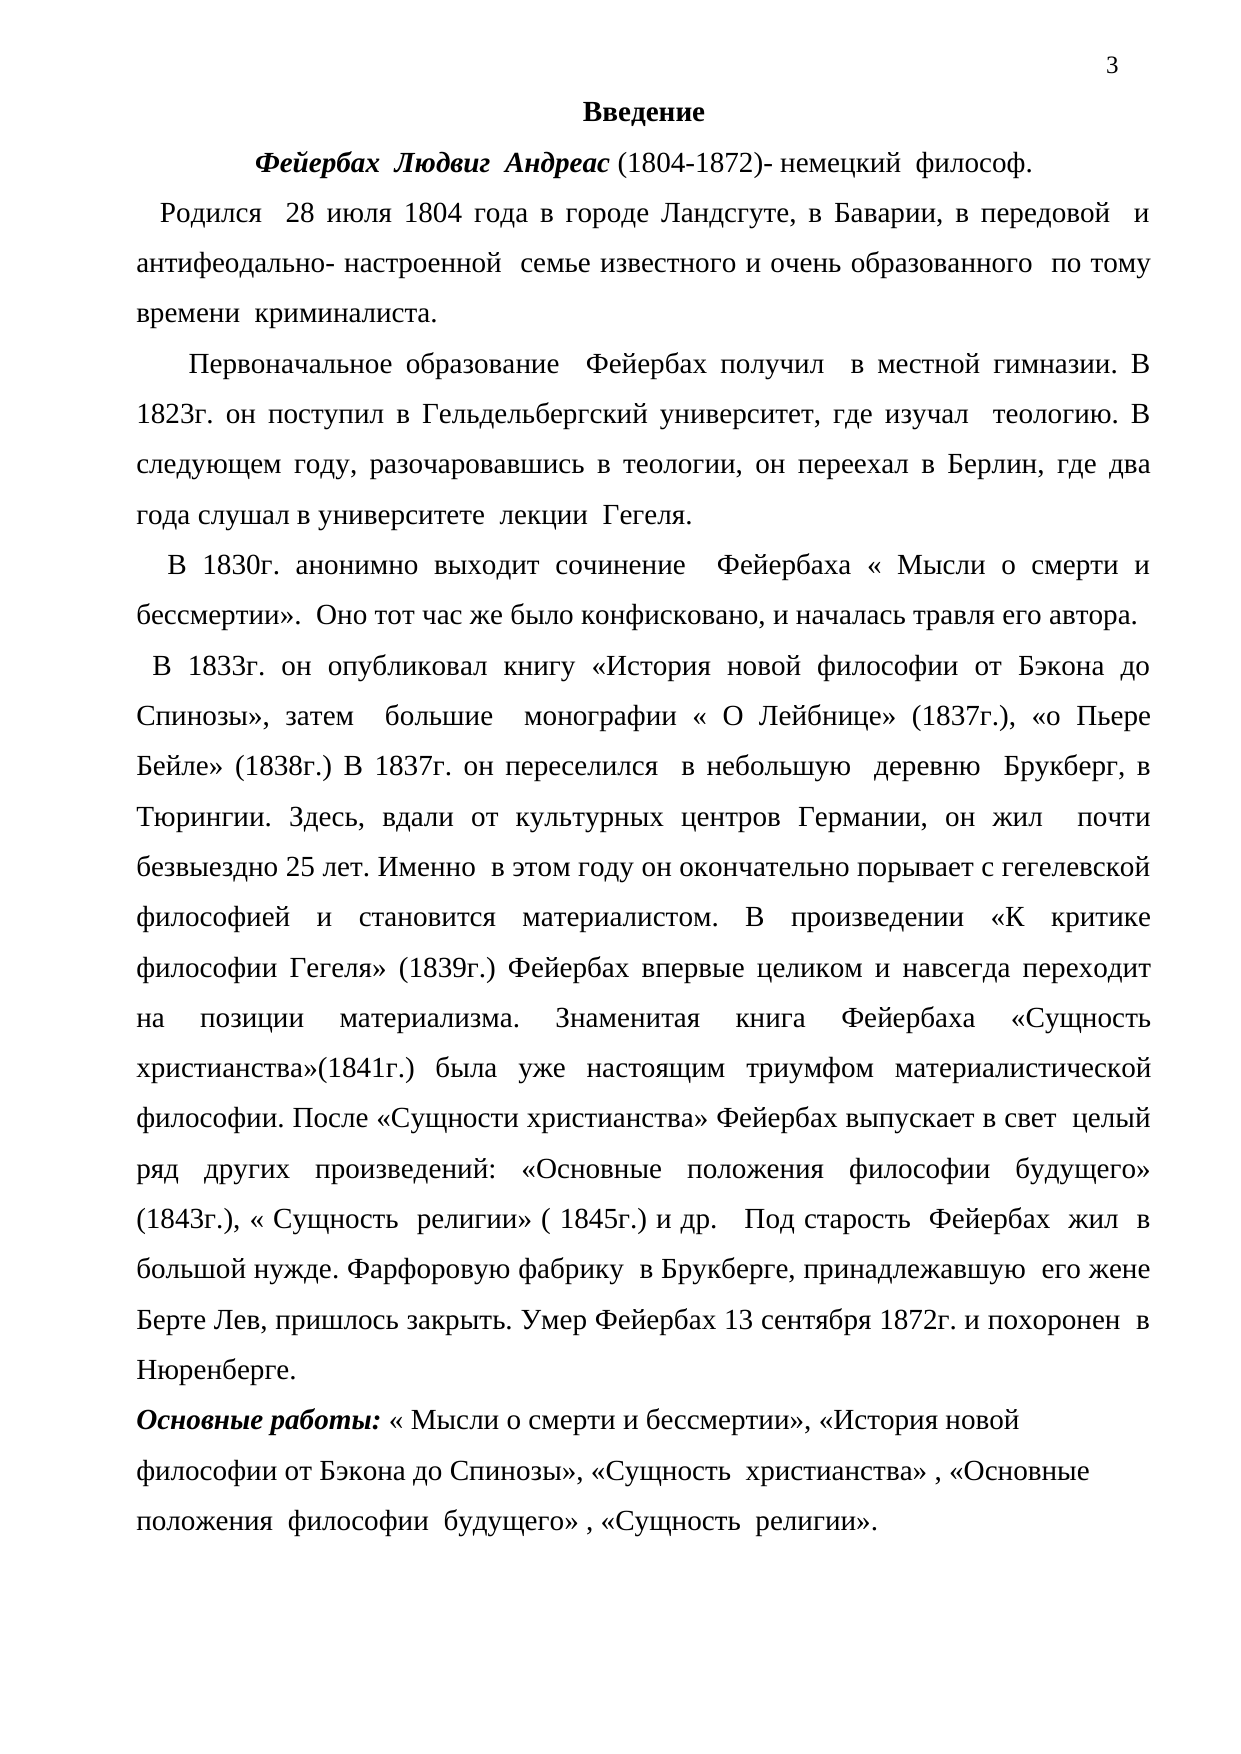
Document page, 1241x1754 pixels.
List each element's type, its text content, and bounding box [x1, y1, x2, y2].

text В 1833г. он опубликовал книгу «История новой философии от Бэкона до Спинозы», затем большие монографии « О Лейбнице» (1837г.), «о Пьере Бейле» (1838г.) В 1837г. он переселился в небольшую деревню Брукберг, в Тюрингии. Здесь, вдали от культурных центров Германии, он жил почти безвыездно 25 лет. Именно в этом году он окончательно порывает с гегелевской философией и становится материалистом. В произведении «К критике философии Гегеля» (1839г.) Фейербах впервые целиком и навсегда переходит на позиции материализма. Знаменитая книга Фейербаха «Сущность христианства»(1841г.) была уже настоящим триумфом материалистической философии. После «Сущности христианства» Фейербах выпускает в свет целый ряд других произведений: «Основные положения философии будущего» (1843г.), « Сущность религии» ( 1845г.) и др. Под старость Фейербах жил в большой нужде. Фарфоровую фабрику в Брукберге, принадлежавшую его жене Берте Лев, пришлось закрыть. Умер Фейербах 13 сентября 1872г. и похоронен в Нюренберге. [136, 648, 1152, 1386]
text Первоначальное образование Фейербах получил в местной гимназии. В 1823г. он поступил в Гельдельбергский университет, где изучал теологию. В следующем году, разочаровавшись в теологии, он переехал в Берлин, где два года слушал в университете лекции Гегеля. [136, 346, 1152, 530]
text Родился 28 июля 1804 года в городе Ландсгуте, в Баварии, в передовой и антифеодально- настроенной семье известного и очень образованного по тому времени криминалиста. [136, 195, 1152, 329]
text Основные работы: « Мысли о смерти и бессмертии», «История новой философии от Бэкона до Спинозы», «Сущность христианства» , «Основные положения философии будущего» , «Сущность религии». [136, 1402, 1152, 1537]
text Введение [136, 94, 1152, 128]
text Фейербах Людвиг Андреас (1804-1872)- немецкий философ. [136, 145, 1152, 178]
text В 1830г. анонимно выходит сочинение Фейербаха « Мысли о смерти и бессмертии». Оно тот час же было конфисковано, и началась травля его автора. [136, 547, 1152, 631]
